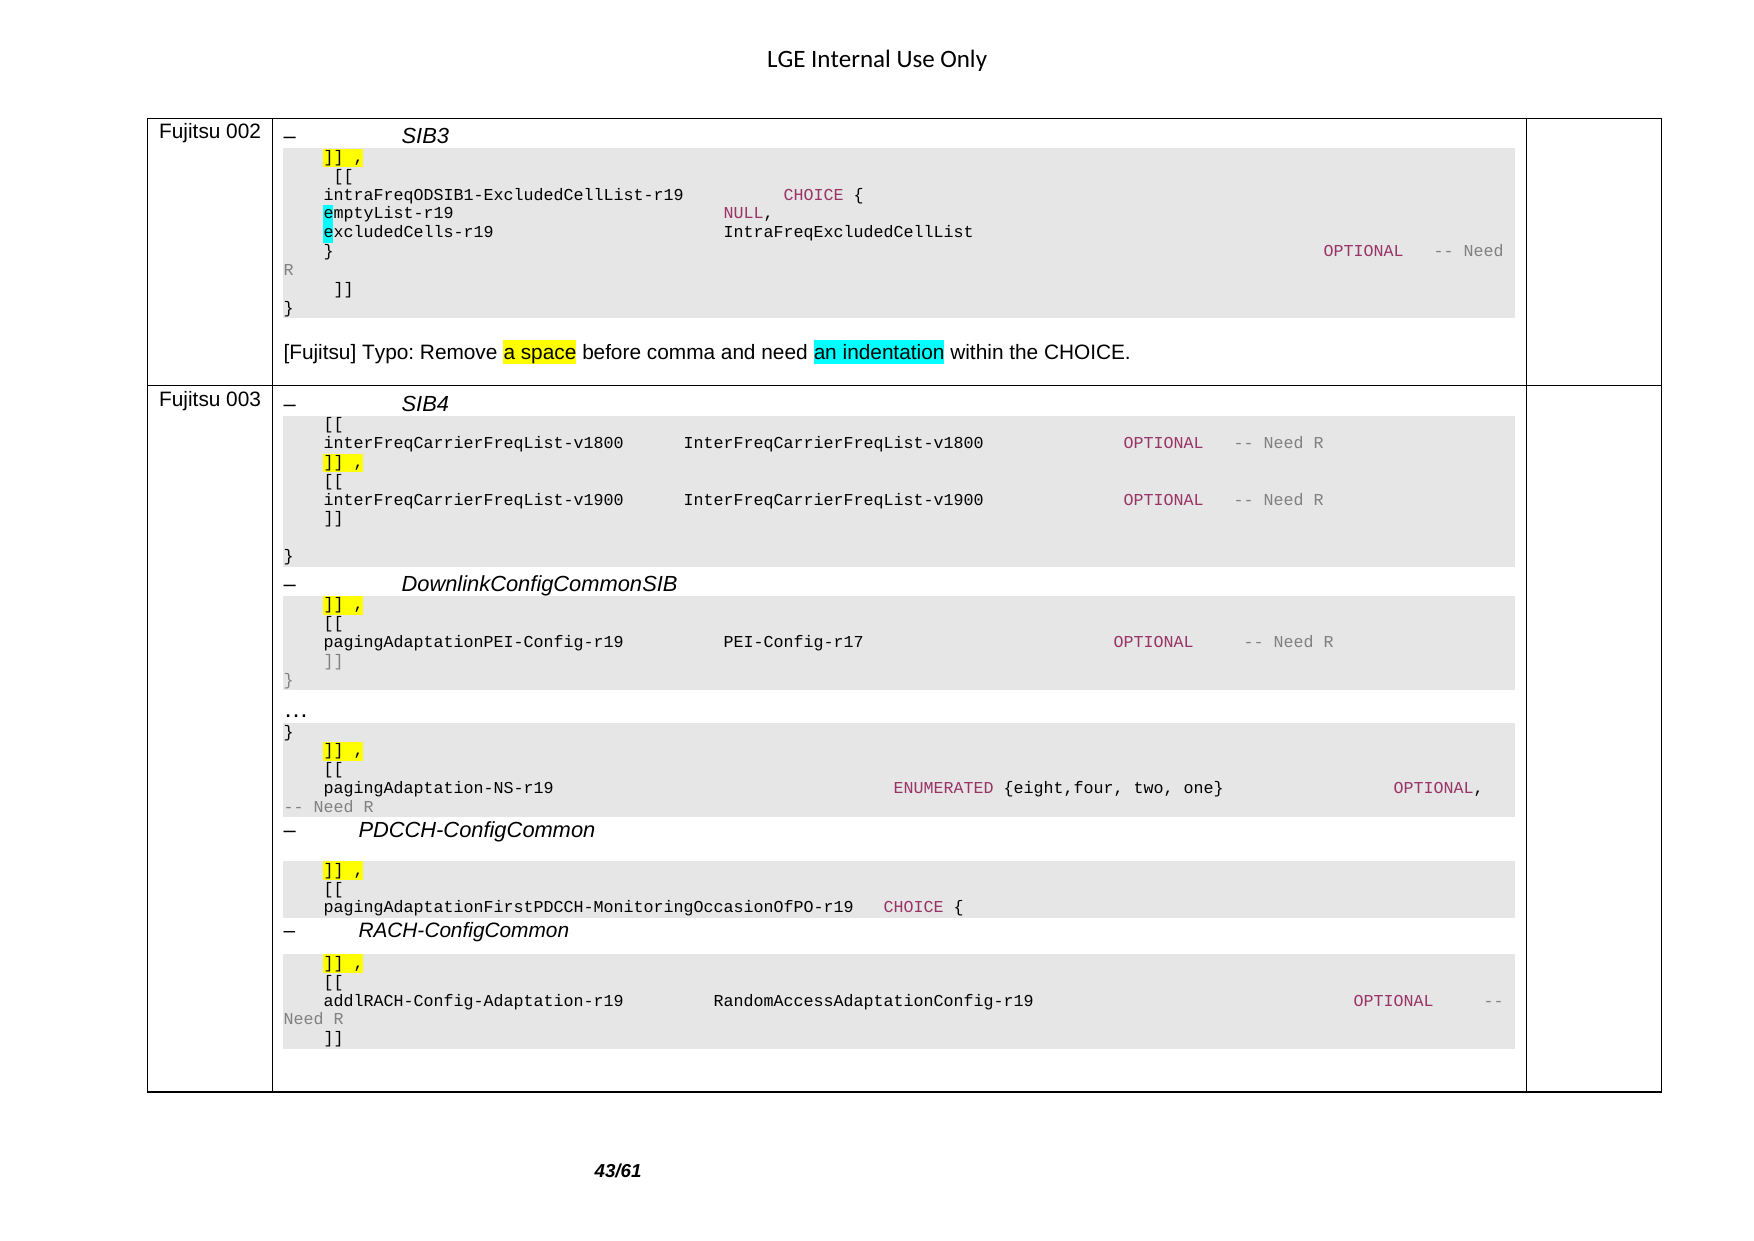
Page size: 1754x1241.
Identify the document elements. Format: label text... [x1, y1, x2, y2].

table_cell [273, 386, 1526, 1091]
table_cell [1527, 119, 1661, 385]
table_cell Fujitsu 003 [148, 386, 272, 1091]
table_cell Fujitsu 002 [148, 119, 272, 385]
table_cell – SIB3 ]] , [[ intraFreqODSIB1-ExcludedCellList-r19 CHOICE { emptyList-r19 NULL, excludedCells-r19 IntraFreqExcludedCellList } OPTIONAL -- Need R ]] } [Fujitsu] Typo: Remove a space before comma and need an indentation within the CHOICE. [273, 119, 1526, 385]
table_cell [1527, 386, 1661, 1091]
